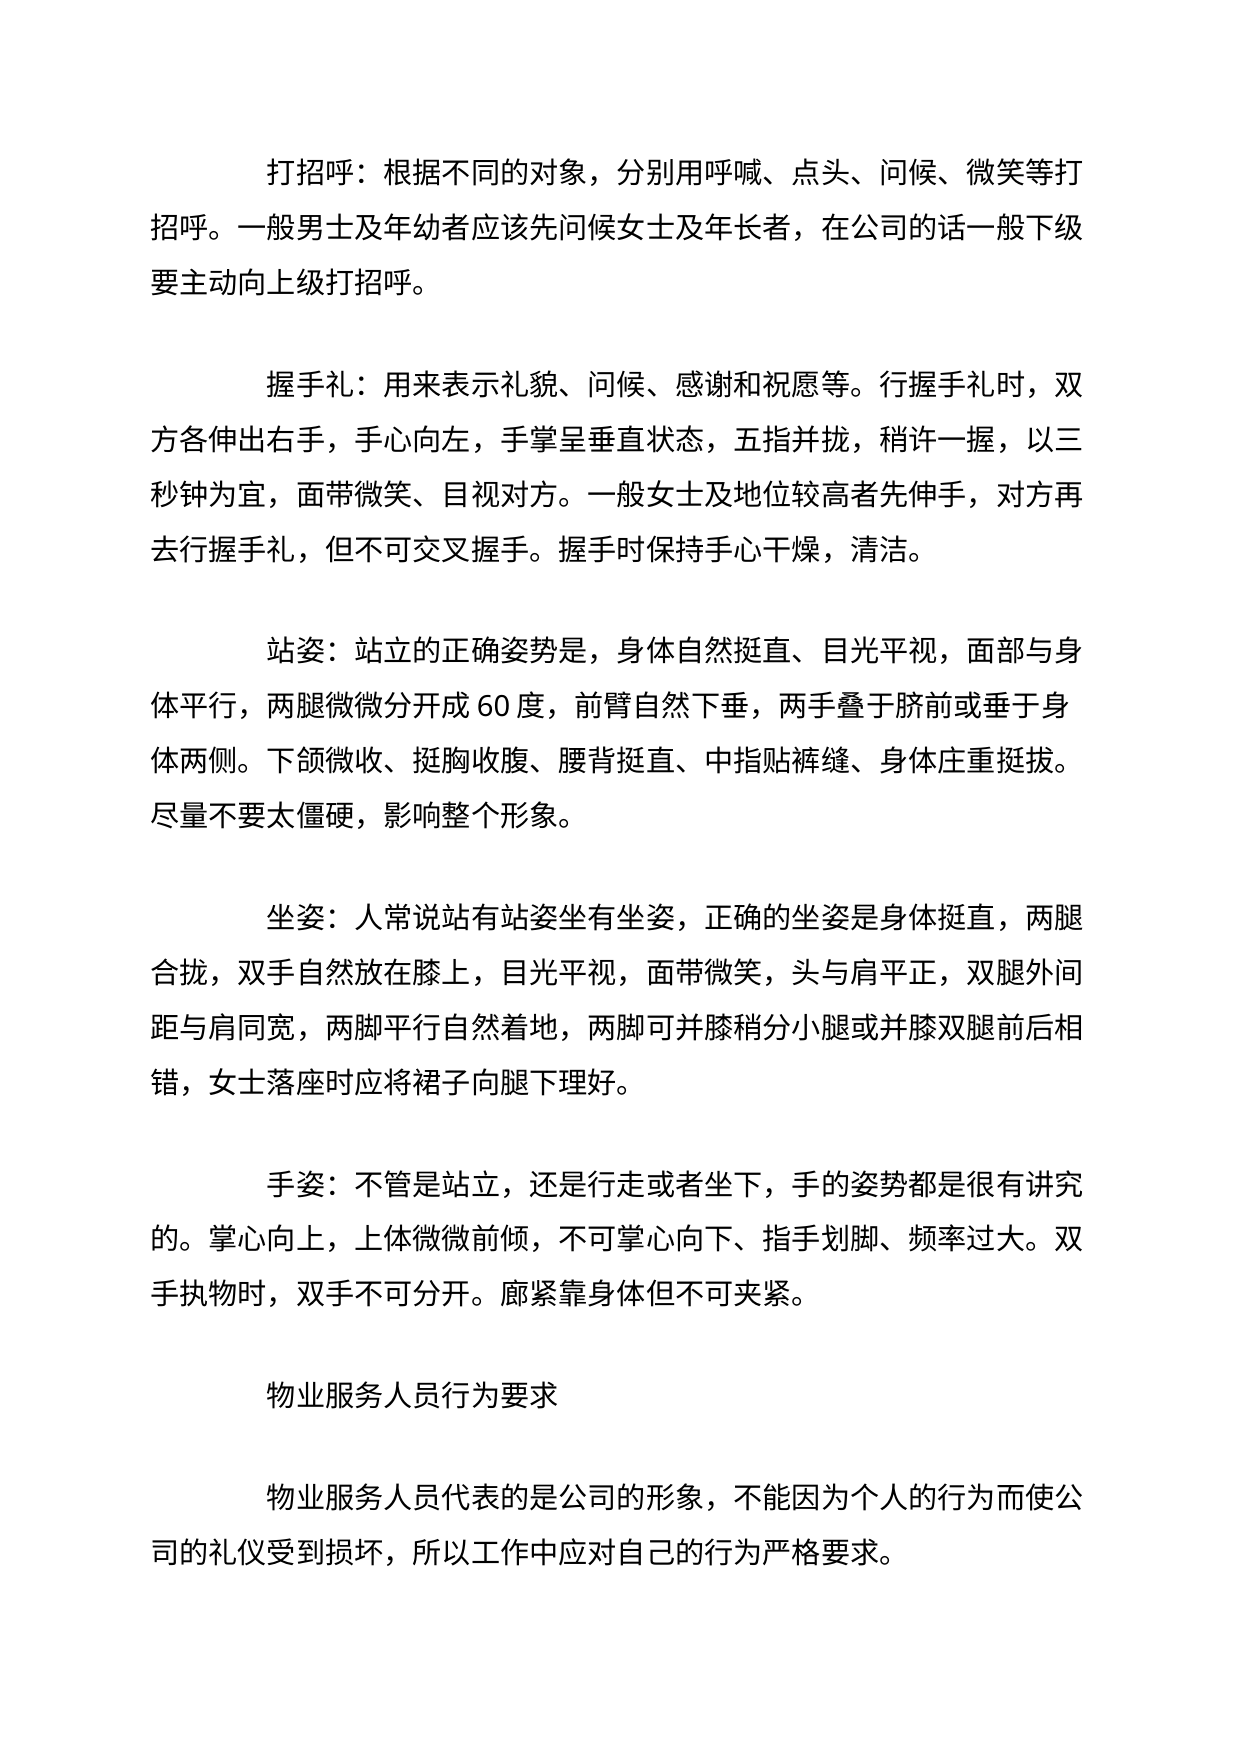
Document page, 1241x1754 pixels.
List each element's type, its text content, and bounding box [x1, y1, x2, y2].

text 手姿：不管是站立，还是行走或者坐下，手的姿势都是很有讲究的。掌心向上，上体微微前倾，不可掌心向下、指手划脚、频率过大。双手执物时，双手不可分开。廊紧靠身体但不可夹紧。 [150, 1161, 1090, 1313]
text 站姿：站立的正确姿势是，身体自然挺直、目光平视，面部与身体平行，两腿微微分开成60度，前臂自然下垂，两手叠于脐前或垂于身体两侧。下颌微收、挺胸收腹、腰背挺直、中指贴裤缝、身体庄重挺拔。尽量不要太僵硬，影响整个形象。 [150, 628, 1090, 835]
text 物业服务人员代表的是公司的形象，不能因为个人的行为而使公司的礼仪受到损坏，所以工作中应对自己的行为严格要求。 [150, 1474, 1090, 1572]
text 打招呼：根据不同的对象，分别用呼喊、点头、问候、微笑等打招呼。一般男士及年幼者应该先问候女士及年长者，在公司的话一般下级要主动向上级打招呼。 [150, 150, 1090, 302]
text 握手礼：用来表示礼貌、问候、感谢和祝愿等。行握手礼时，双方各伸出右手，手心向左，手掌呈垂直状态，五指并拢，稍许一握，以三秒钟为宜，面带微笑、目视对方。一般女士及地位较高者先伸手，对方再去行握手礼，但不可交叉握手。握手时保持手心干燥，清洁。 [150, 362, 1090, 568]
text 物业服务人员行为要求 [150, 1373, 1090, 1415]
text 坐姿：人常说站有站姿坐有坐姿，正确的坐姿是身体挺直，两腿合拢，双手自然放在膝上，目光平视，面带微笑，头与肩平正，双腿外间距与肩同宽，两脚平行自然着地，两脚可并膝稍分小腿或并膝双腿前后相错，女士落座时应将裙子向腿下理好。 [150, 894, 1090, 1102]
